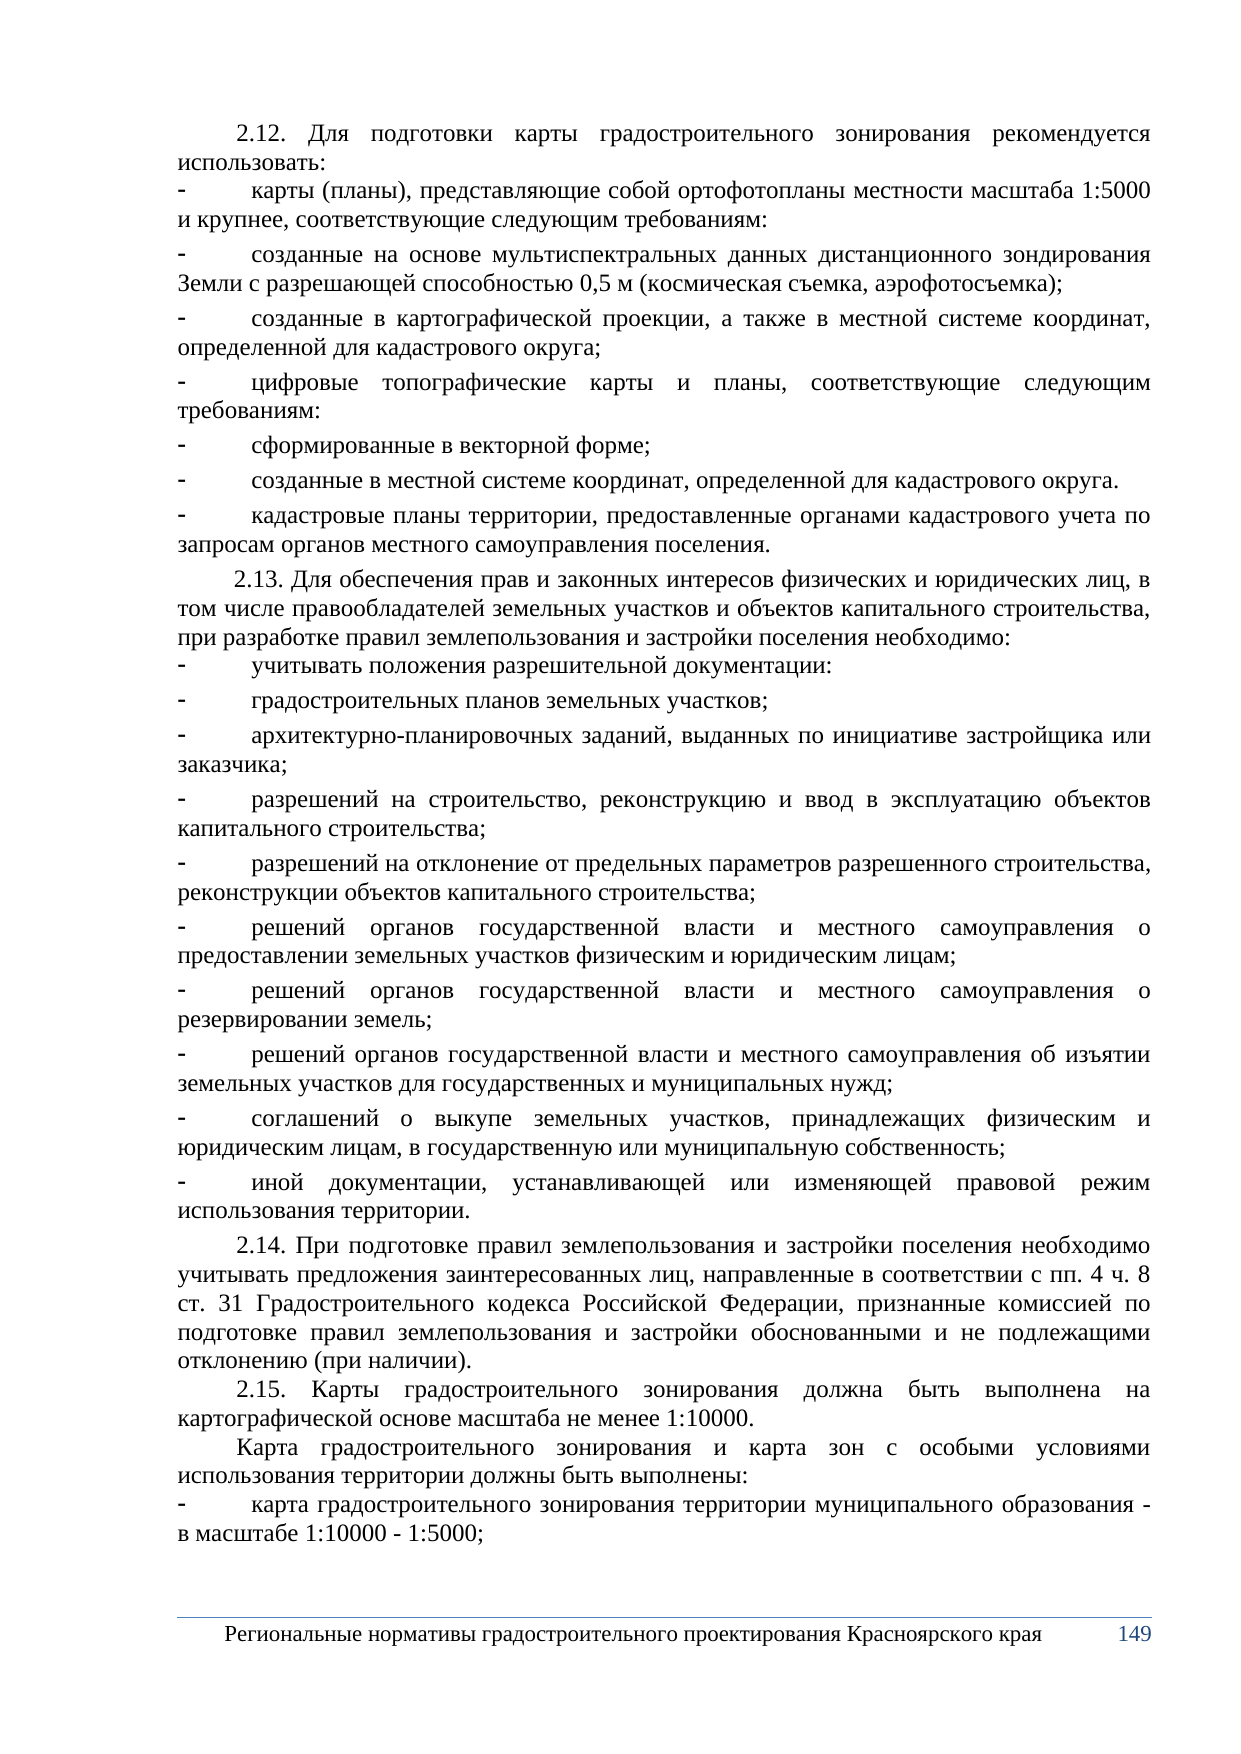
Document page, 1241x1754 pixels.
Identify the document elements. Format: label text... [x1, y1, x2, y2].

list карта градостроительного зонирования территории муниципального образования - в масштабе 1:10000 - 1:5000; [177, 1489, 1152, 1547]
list созданные на основе мультиспектральных данных дистанционного зондирования Земли с разрешающей способностью 0,5 м (космическая съемка, аэрофотосъемка); [177, 239, 1152, 297]
text 2.13. Для обеспечения прав и законных интересов физических и юридических лиц, в том числе правообладателей земельных участков и объектов капитального строительства, при разработке правил землепользования и застройки поселения необходимо: [177, 564, 1152, 651]
list разрешений на строительство, реконструкцию и ввод в эксплуатацию объектов капитального строительства; [177, 784, 1152, 842]
list архитектурно-планировочных заданий, выданных по инициативе застройщика или заказчика; [177, 721, 1152, 778]
list соглашений о выкупе земельных участков, принадлежащих физическим и юридическим лицам, в государственную или муниципальную собственность; [177, 1103, 1152, 1161]
list решений органов государственной власти и местного самоуправления о предоставлении земельных участков физическим и юридическим лицам; [177, 912, 1152, 969]
text Карта градостроительного зонирования и карта зон с особыми условиями использования территории должны быть выполнены: [177, 1432, 1152, 1489]
text 2.15. Карты градостроительного зонирования должна быть выполнена на картографической основе масштаба не менее 1:10000. [177, 1374, 1152, 1432]
list созданные в картографической проекции, а также в местной системе координат, определенной для кадастрового округа; [177, 303, 1152, 361]
list разрешений на отклонение от предельных параметров разрешенного строительства, реконструкции объектов капитального строительства; [177, 848, 1152, 906]
list кадастровые планы территории, предоставленные органами кадастрового учета по запросам органов местного самоуправления поселения. [177, 501, 1152, 558]
list созданные в местной системе координат, определенной для кадастрового округа. [177, 466, 1152, 494]
list цифровые топографические карты и планы, соответствующие следующим требованиям: [177, 367, 1152, 424]
list решений органов государственной власти и местного самоуправления об изъятии земельных участков для государственных и муниципальных нужд; [177, 1039, 1152, 1097]
text 2.14. При подготовке правил землепользования и застройки поселения необходимо учитывать предложения заинтересованных лиц, направленные в соответствии с пп. 4 ч. 8 ст. 31 Градостроительного кодекса Российской Федерации, признанные комиссией по подготовке правил землепользования и застройки обоснованными и не подлежащими отклонению (при наличии). [177, 1231, 1152, 1374]
list учитывать положения разрешительной документации: [177, 651, 1152, 679]
list сформированные в векторной форме; [177, 431, 1152, 459]
list иной документации, устанавливающей или изменяющей правовой режим использования территории. [177, 1167, 1152, 1224]
list градостроительных планов земельных участков; [177, 686, 1152, 714]
list решений органов государственной власти и местного самоуправления о резервировании земель; [177, 976, 1152, 1033]
list карты (планы), представляющие собой ортофотопланы местности масштаба 1:5000 и крупнее, соответствующие следующим требованиям: [177, 176, 1152, 233]
text 2.12. Для подготовки карты градостроительного зонирования рекомендуется использовать: [177, 118, 1152, 176]
